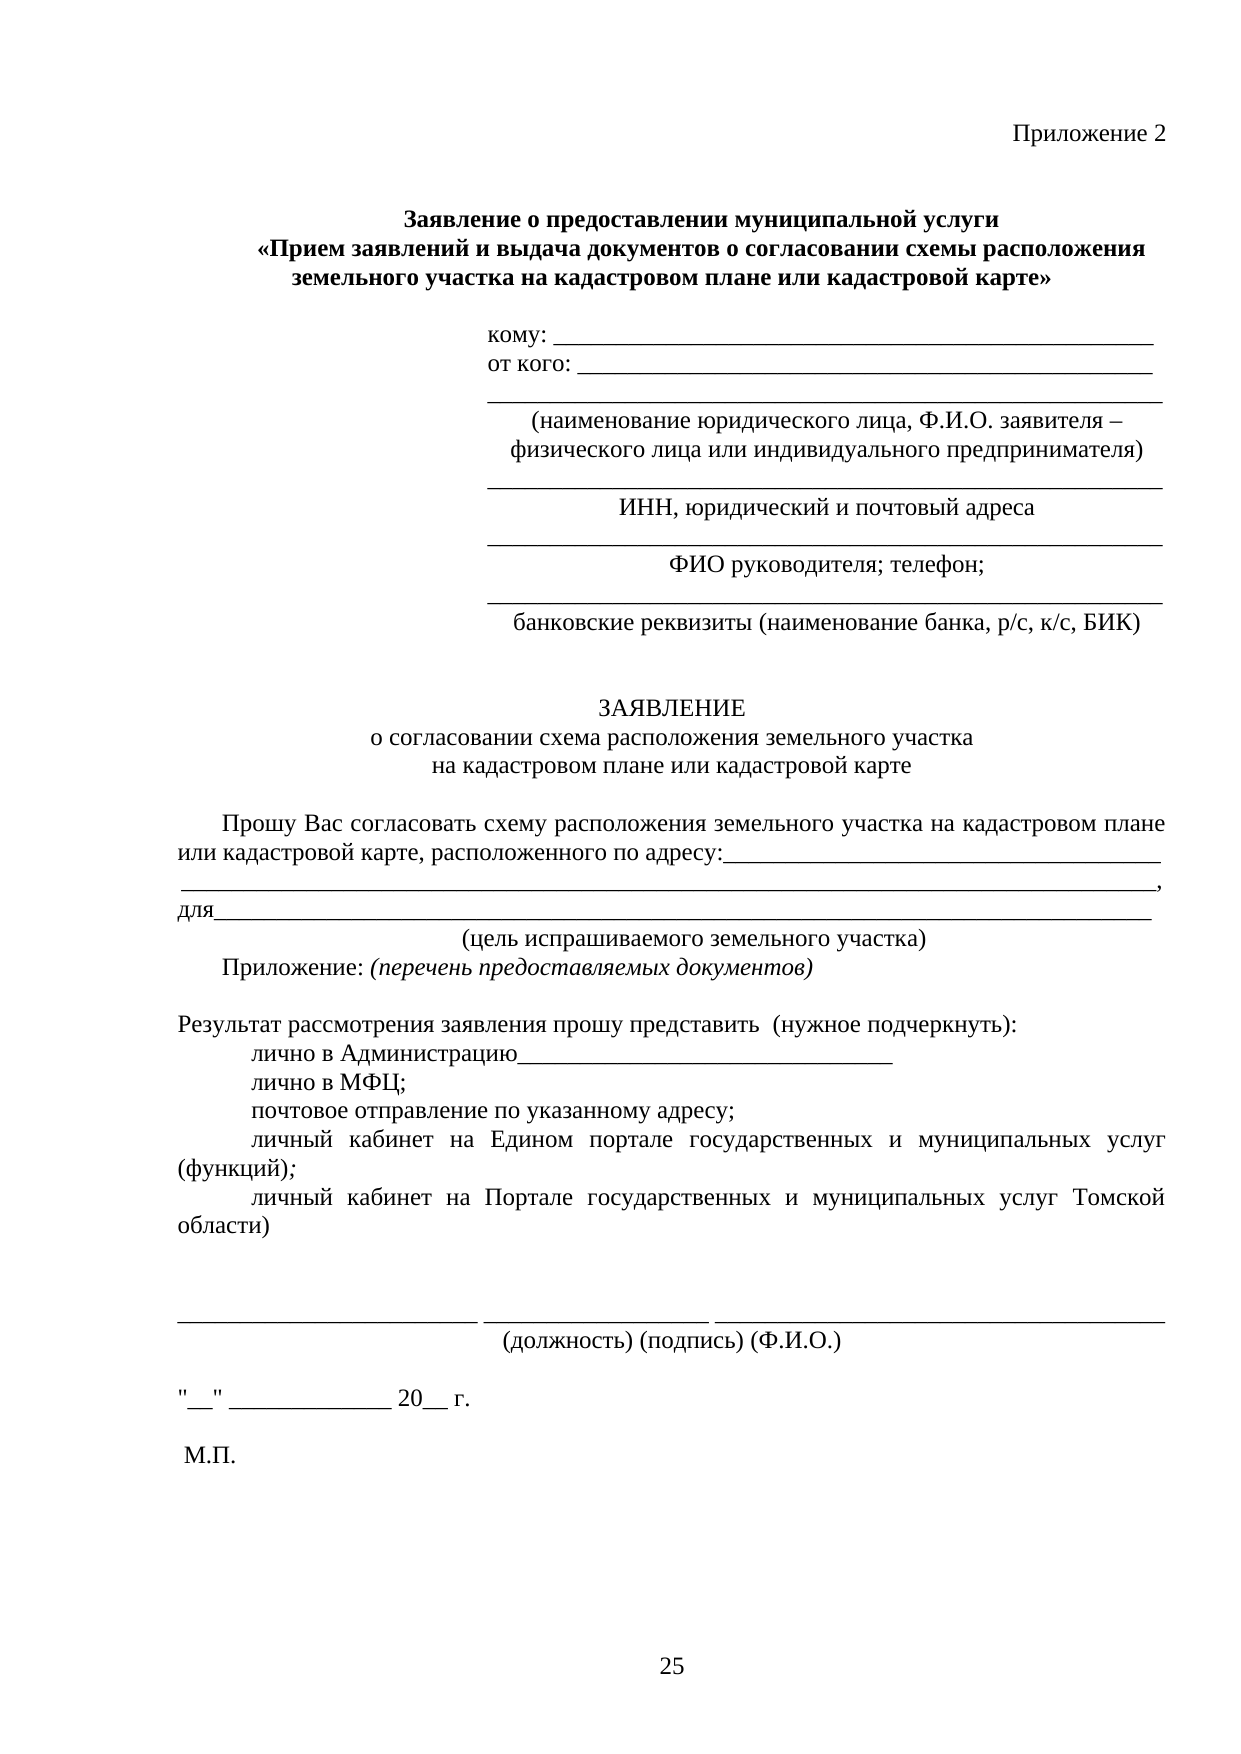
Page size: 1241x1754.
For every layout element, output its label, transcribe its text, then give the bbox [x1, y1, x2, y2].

text ______________________________________________________ [487, 463, 1166, 492]
text ________________________ __________________ ____________________________________ [177, 1297, 1166, 1326]
text (цель испрашиваемого земельного участка) [177, 923, 1166, 952]
text ______________________________________________________ [487, 521, 1166, 549]
text М.П. [177, 1441, 1166, 1469]
text «Прием заявлений и выдача документов о согласовании схемы расположения земельного участка на кадастровом плане или кадастровой карте» [177, 233, 1166, 291]
text от кого: ______________________________________________ [487, 348, 1166, 377]
text личный кабинет на Портале государственных и муниципальных услуг Томской области) [177, 1182, 1166, 1239]
text кому: ________________________________________________ [487, 319, 1166, 348]
text Приложение 2 [177, 118, 1166, 147]
text ______________________________________________________________________________, [177, 866, 1166, 894]
text на кадастровом плане или кадастровой карте [177, 751, 1166, 779]
text лично в МФЦ; [177, 1067, 1166, 1096]
text лично в Администрацию______________________________ [177, 1038, 1166, 1067]
text для___________________________________________________________________________ [177, 894, 1166, 923]
text банковские реквизиты (наименование банка, р/с, к/с, БИК) [487, 607, 1166, 636]
text ФИО руководителя; телефон; [487, 549, 1166, 578]
text ИНН, юридический и почтовый адреса [487, 492, 1166, 521]
text ______________________________________________________ [487, 578, 1166, 607]
text (наименование юридического лица, Ф.И.О. заявителя – физического лица или индивидуального предпринимателя) [487, 406, 1166, 463]
text (должность) (подпись) (Ф.И.О.) [177, 1326, 1166, 1354]
text Прошу Вас согласовать схему расположения земельного участка на кадастровом плане или кадастровой карте, расположенного по адресу:___________________________________ [177, 808, 1166, 866]
text "__" _____________ 20__ г. [177, 1383, 1166, 1412]
text почтовое отправление по указанному адресу; [177, 1096, 1166, 1124]
text ______________________________________________________ [487, 377, 1166, 406]
text ЗАЯВЛЕНИЕ [177, 693, 1166, 722]
text Приложение: (перечень предоставляемых документов) [177, 952, 1166, 981]
text Заявление о предоставлении муниципальной услуги [177, 204, 1166, 233]
text о согласовании схема расположения земельного участка [177, 722, 1166, 751]
text личный кабинет на Едином портале государственных и муниципальных услуг (функций); [177, 1124, 1166, 1182]
text Результат рассмотрения заявления прошу представить (нужное подчеркнуть): [177, 1009, 1166, 1038]
